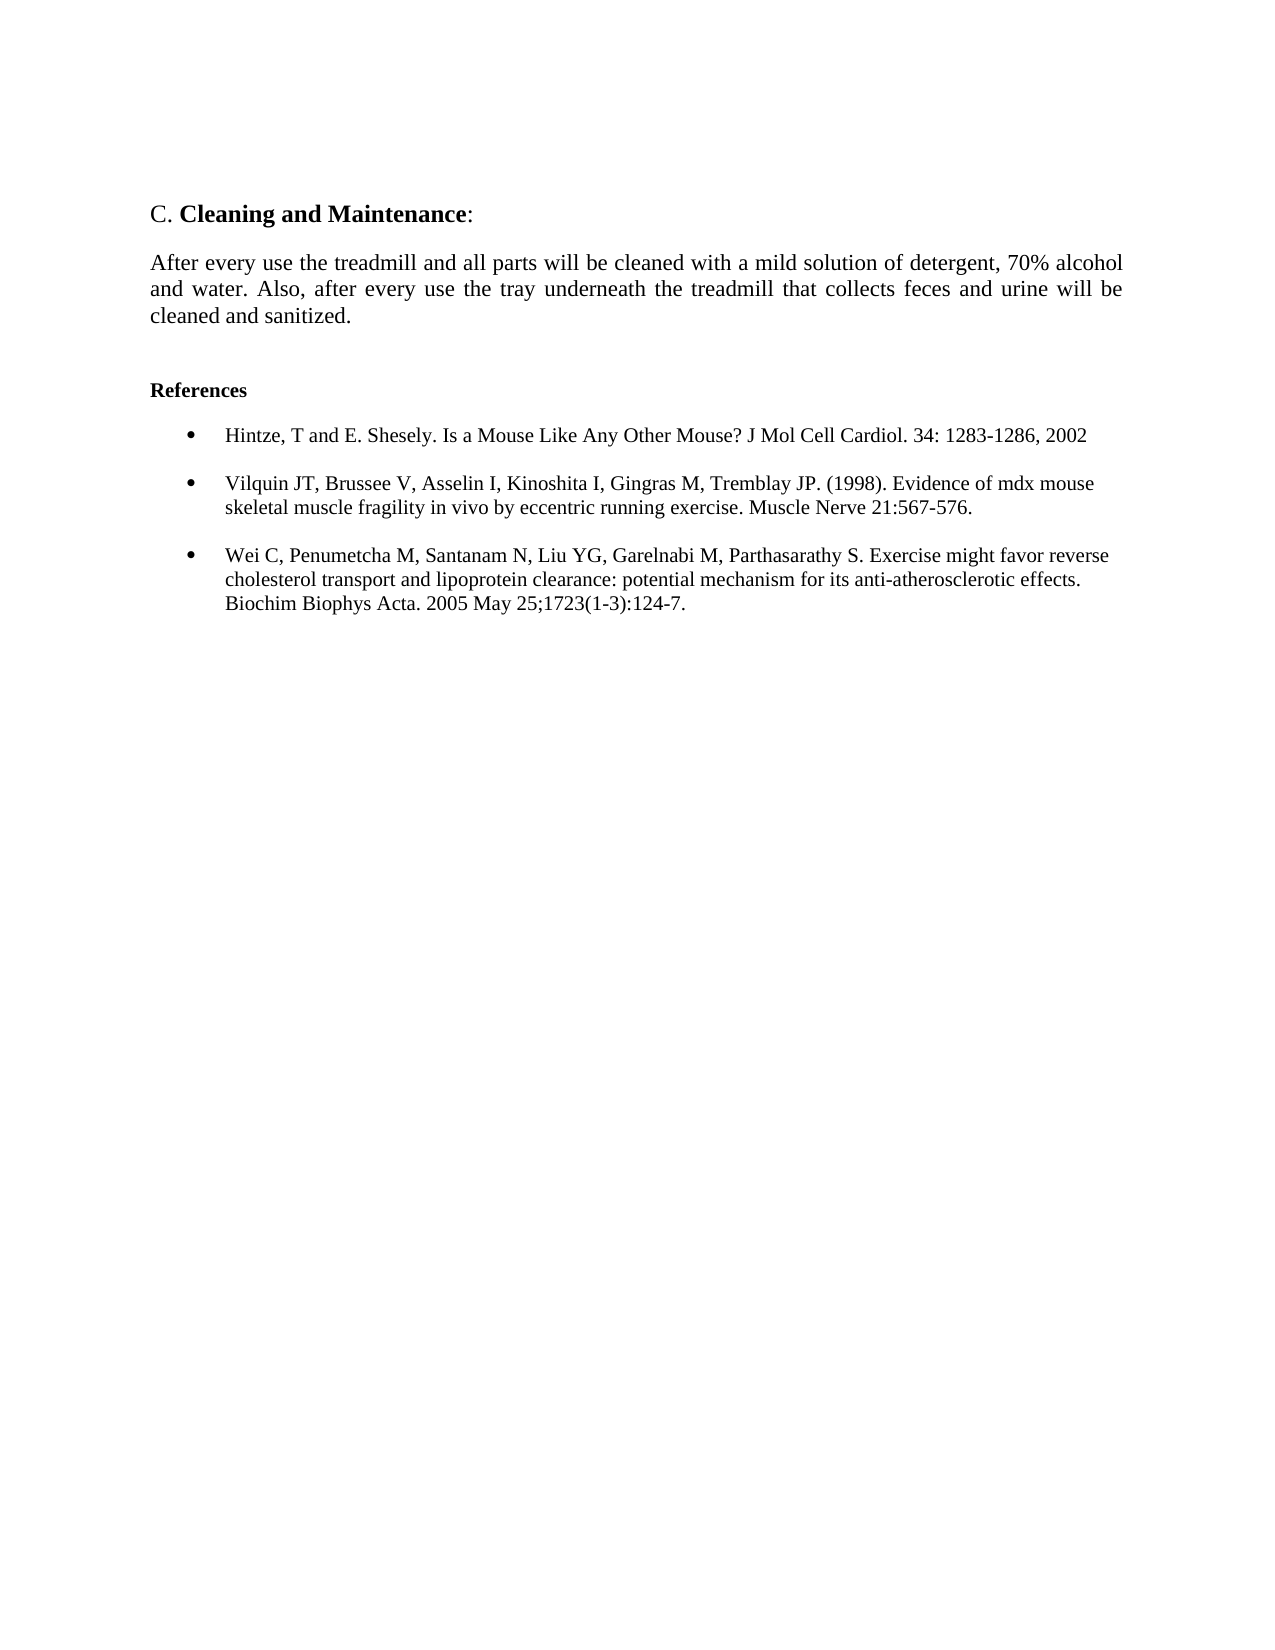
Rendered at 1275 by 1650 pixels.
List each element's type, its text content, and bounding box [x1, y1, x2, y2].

text After every use the treadmill and all parts will be cleaned with a mild solution of detergent, 70% alcohol and water. Also, after every use the tray underneath the treadmill that collects feces and urine will be cleaned and sanitized. [150, 249, 1125, 328]
text C. Cleaning and Maintenance: [150, 199, 1125, 228]
list Wei C, Penumetcha M, Santanam N, Liu YG, Garelnabi M, Parthasarathy S. Exercise might favor reverse cholesterol transport and lipoprotein clearance: potential mechanism for its anti-atherosclerotic effects. Biochim Biophys Acta. 2005 May 25;1723(1-3):124-7. [187, 543, 1125, 615]
text References [150, 378, 1125, 402]
list Hintze, T and E. Shesely. Is a Mouse Like Any Other Mouse? J Mol Cell Cardiol. 34: 1283-1286, 2002 [187, 423, 1125, 447]
list Vilquin JT, Brussee V, Asselin I, Kinoshita I, Gingras M, Tremblay JP. (1998). Evidence of mdx mouse skeletal muscle fragility in vivo by eccentric running exercise. Muscle Nerve 21:567-576. [187, 471, 1125, 519]
